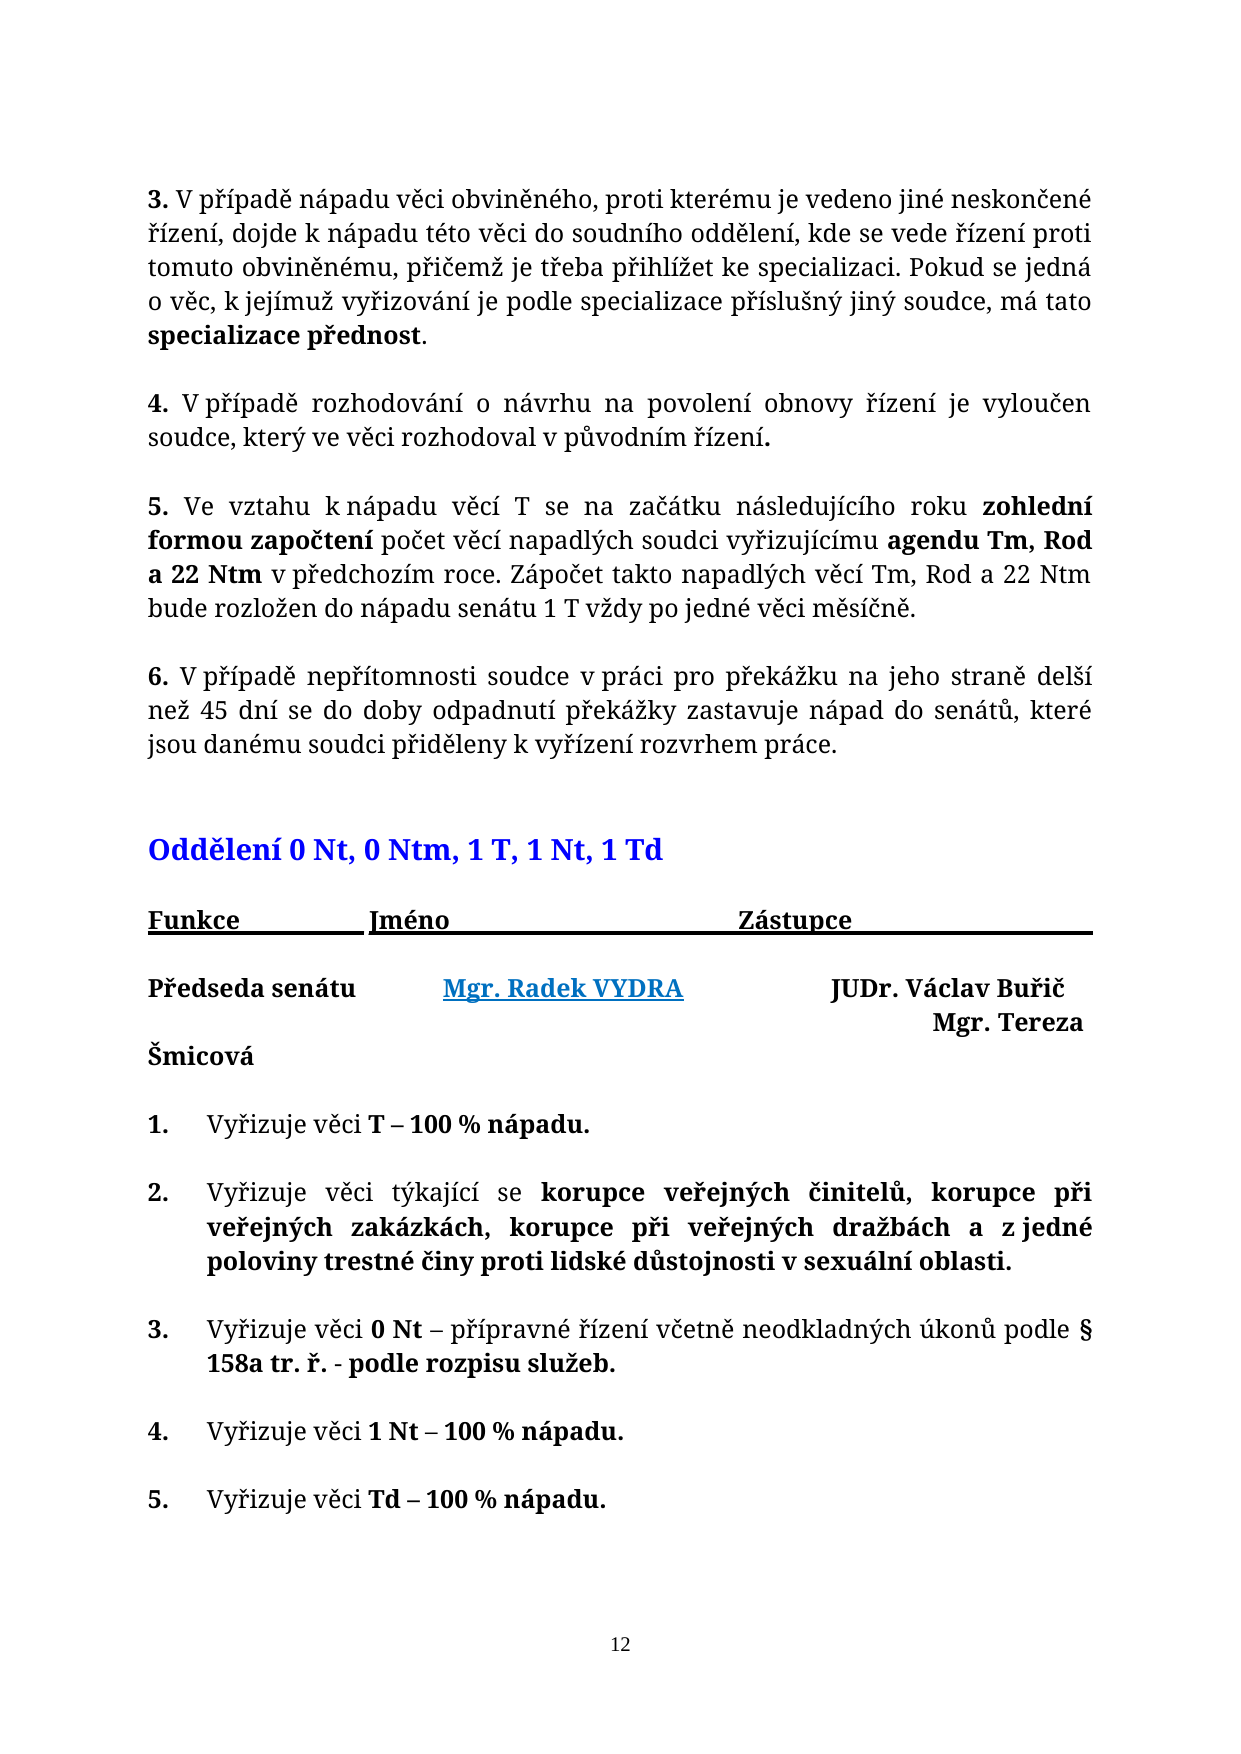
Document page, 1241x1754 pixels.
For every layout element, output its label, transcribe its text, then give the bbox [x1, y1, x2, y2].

text 3. V případě nápadu věci obviněného, proti kterému je vedeno jiné neskončené řízení, dojde k nápadu této věci do soudního oddělení, kde se vede řízení proti tomuto obviněnému, přičemž je třeba přihlížet ke specializaci. Pokud se jedná o věc, k jejímuž vyřizování je podle specializace příslušný jiný soudce, má tato specializace přednost. [148, 182, 1093, 352]
list Vyřizuje věci 1 Nt – 100 % nápadu. [148, 1413, 1093, 1448]
list Vyřizuje věci týkající se korupce veřejných činitelů, korupce při veřejných zakázkách, korupce při veřejných dražbách a z jedné poloviny trestné činy proti lidské důstojnosti v sexuální oblasti. [148, 1175, 1093, 1277]
list Vyřizuje věci Td – 100 % nápadu. [148, 1482, 1093, 1516]
list Vyřizuje věci 0 Nt – přípravné řízení včetně neodkladných úkonů podle § 158a tr. ř. - podle rozpisu služeb. [148, 1311, 1093, 1379]
text Funkce ______ Jméno_____________ ___________Zástupce_____________ [148, 903, 1093, 937]
text 5. Ve vztahu k nápadu věcí T se na začátku následujícího roku zohlední formou započtení počet věcí napadlých soudci vyřizujícímu agendu Tm, Rod a 22 Ntm v předchozím roce. Zápočet takto napadlých věcí Tm, Rod a 22 Ntm bude rozložen do nápadu senátu 1 T vždy po jedné věci měsíčně. [148, 488, 1093, 624]
text 4. V případě rozhodování o návrhu na povolení obnovy řízení je vyloučen soudce, který ve věci rozhodoval v původním řízení. [148, 386, 1093, 454]
text Předseda senátu Mgr. Radek VYDRA JUDr. Václav Buřič [148, 971, 1093, 1005]
list Vyřizuje věci T – 100 % nápadu. [148, 1107, 1093, 1141]
text Oddělení 0 Nt, 0 Ntm, 1 T, 1 Nt, 1 Td [148, 829, 1093, 868]
text Mgr. Tereza Šmicová [148, 1005, 1093, 1073]
text 6. V případě nepřítomnosti soudce v práci pro překážku na jeho straně delší než 45 dní se do doby odpadnutí překážky zastavuje nápad do senátů, které jsou danému soudci přiděleny k vyřízení rozvrhem práce. [148, 658, 1093, 761]
